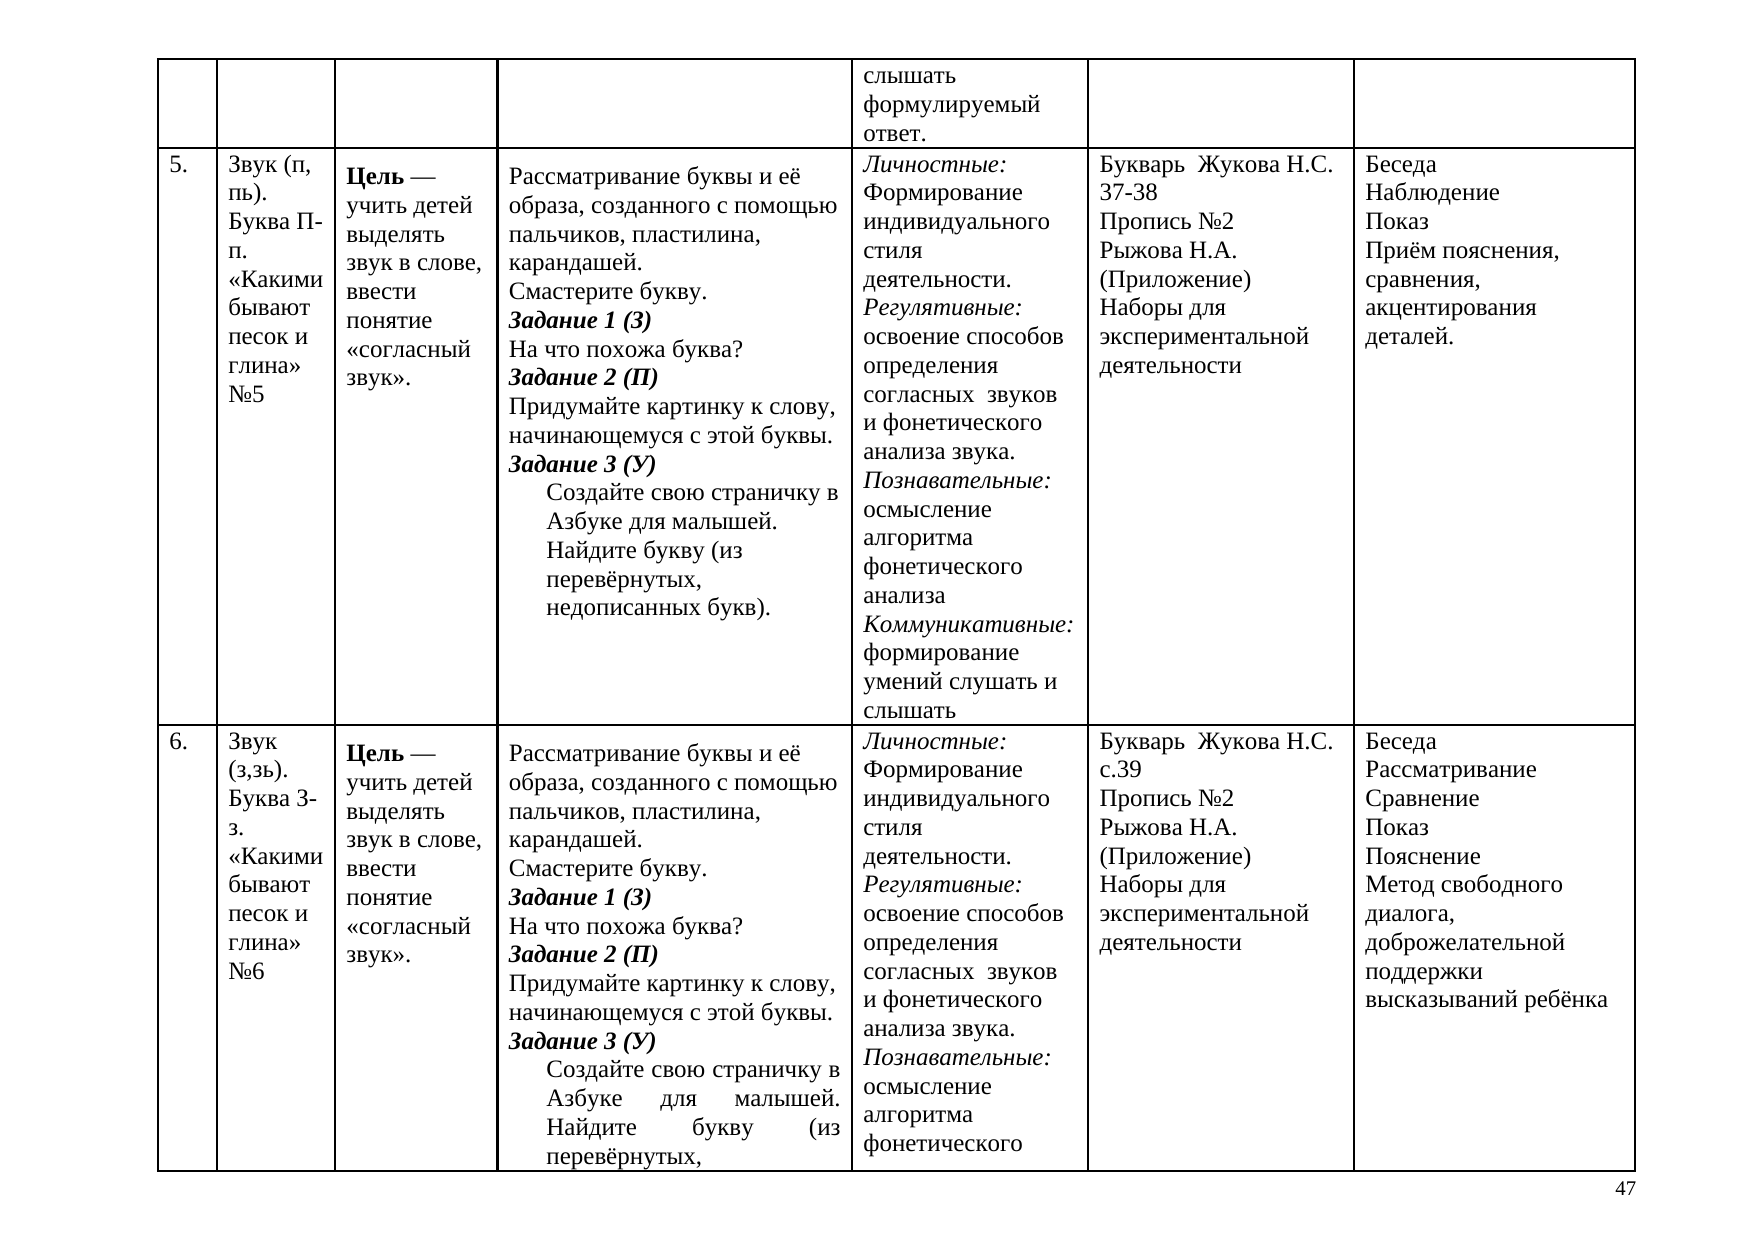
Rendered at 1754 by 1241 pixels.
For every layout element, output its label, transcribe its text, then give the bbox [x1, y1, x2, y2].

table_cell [853, 726, 1087, 1169]
table_cell Букварь Жукова Н.С. 37-38 Пропись №2 Рыжова Н.А. (Приложение) Наборы для экспериментальной деятельности [1089, 149, 1353, 724]
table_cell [499, 726, 851, 1169]
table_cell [1089, 60, 1353, 147]
table_cell Цель — учить детей выделять звук в слове, ввести понятие «согласный звук». [336, 149, 496, 724]
table_cell 6. [159, 726, 216, 1169]
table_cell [336, 726, 496, 1169]
table_cell 4. [159, 60, 216, 147]
table_cell 5. [159, 149, 216, 724]
table_cell Личностные: Формирование индивидуального стиля деятельности. Регулятивные: освоение способов определения согласных звуков и фонетического анализа звука. Познавательные: осмысление алгоритма фонетического анализа Коммуникативные: формирование умений слушать и слышать [853, 149, 1087, 724]
table_cell Звук (п, пь). Буква П-п. «Какими бывают песок и глина»№5 [218, 149, 334, 724]
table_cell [853, 60, 1087, 147]
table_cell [499, 60, 851, 147]
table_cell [1089, 726, 1353, 1169]
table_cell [1355, 60, 1634, 147]
table_cell Беседа Наблюдение Показ Приём пояснения, сравнения, акцентирования деталей. [1355, 149, 1634, 724]
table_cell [1355, 726, 1634, 1169]
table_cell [218, 726, 334, 1169]
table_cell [336, 60, 496, 147]
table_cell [218, 60, 334, 147]
